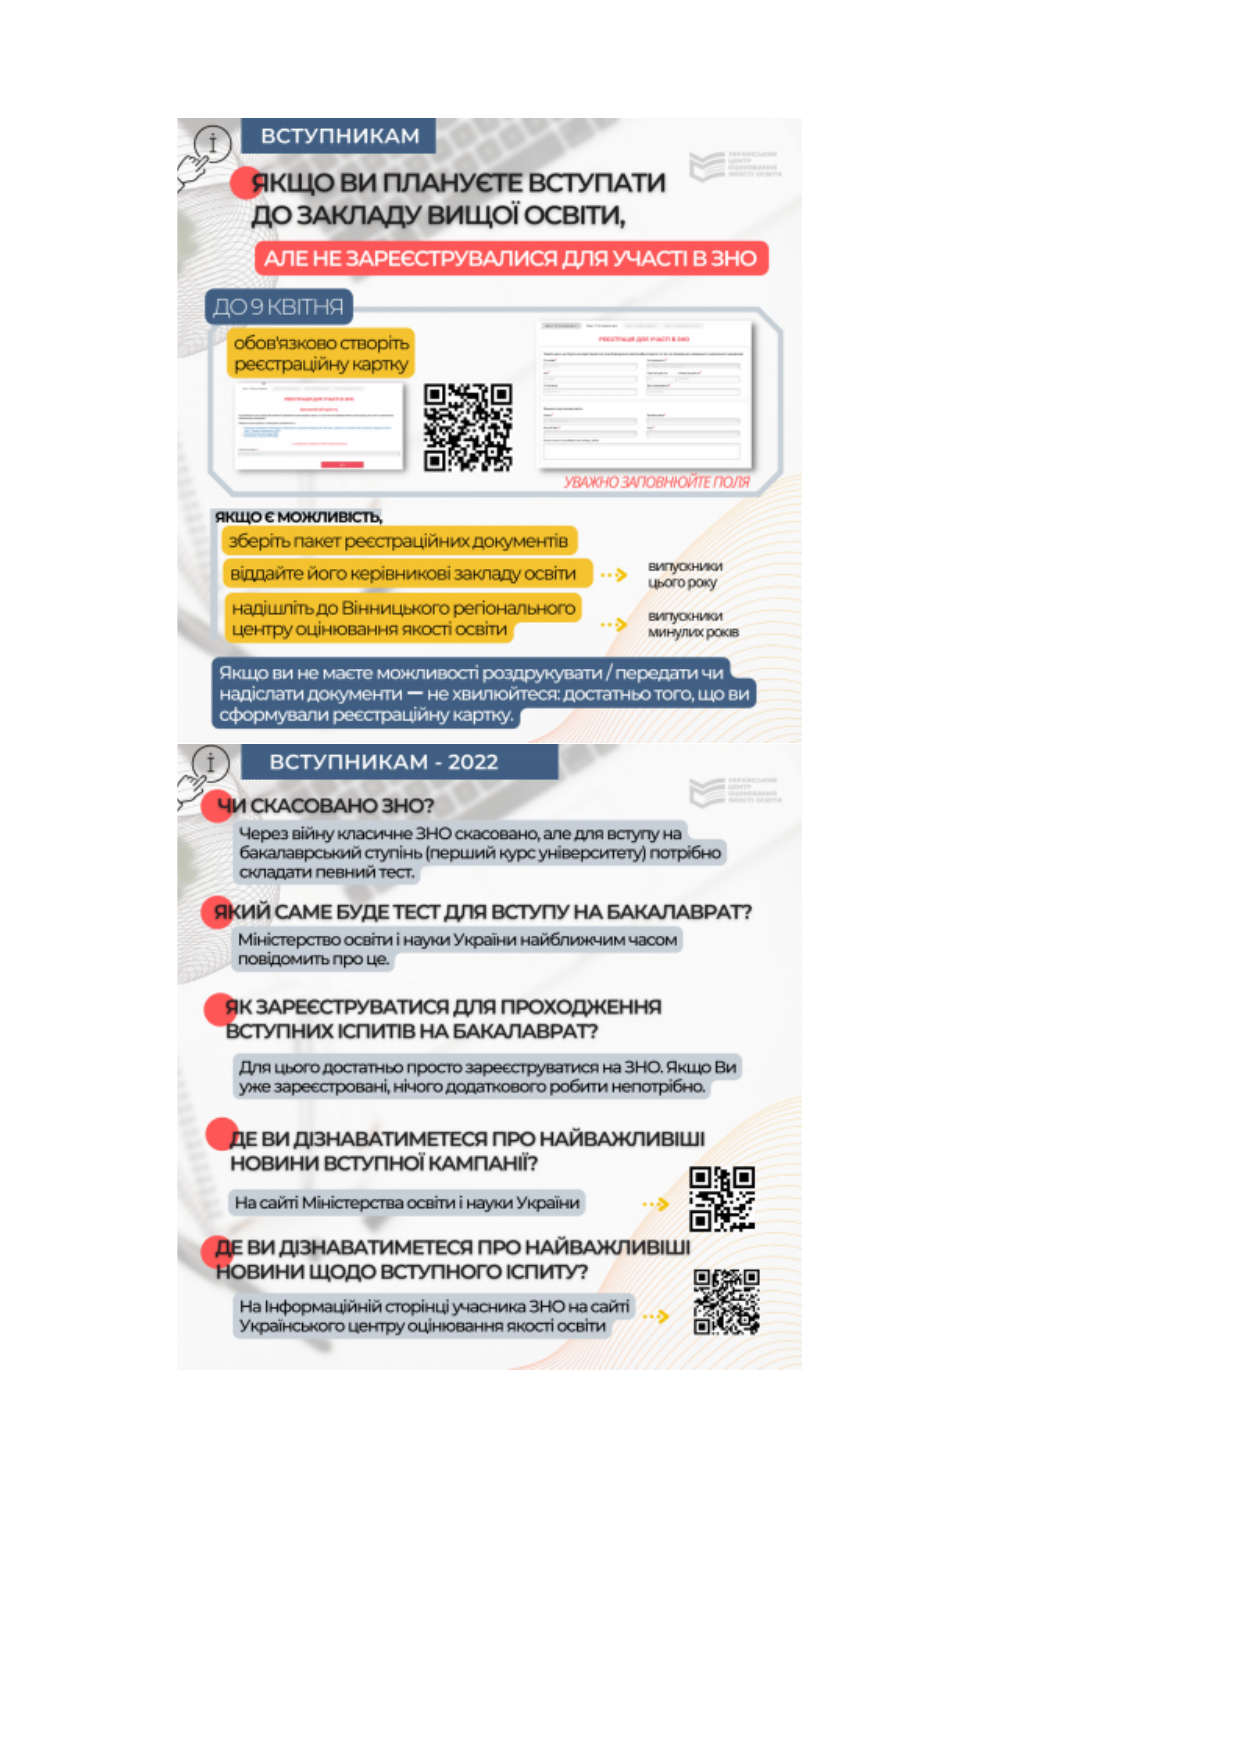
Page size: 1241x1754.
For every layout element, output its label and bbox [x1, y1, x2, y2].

picture [177, 118, 802, 743]
picture [177, 744, 802, 1370]
